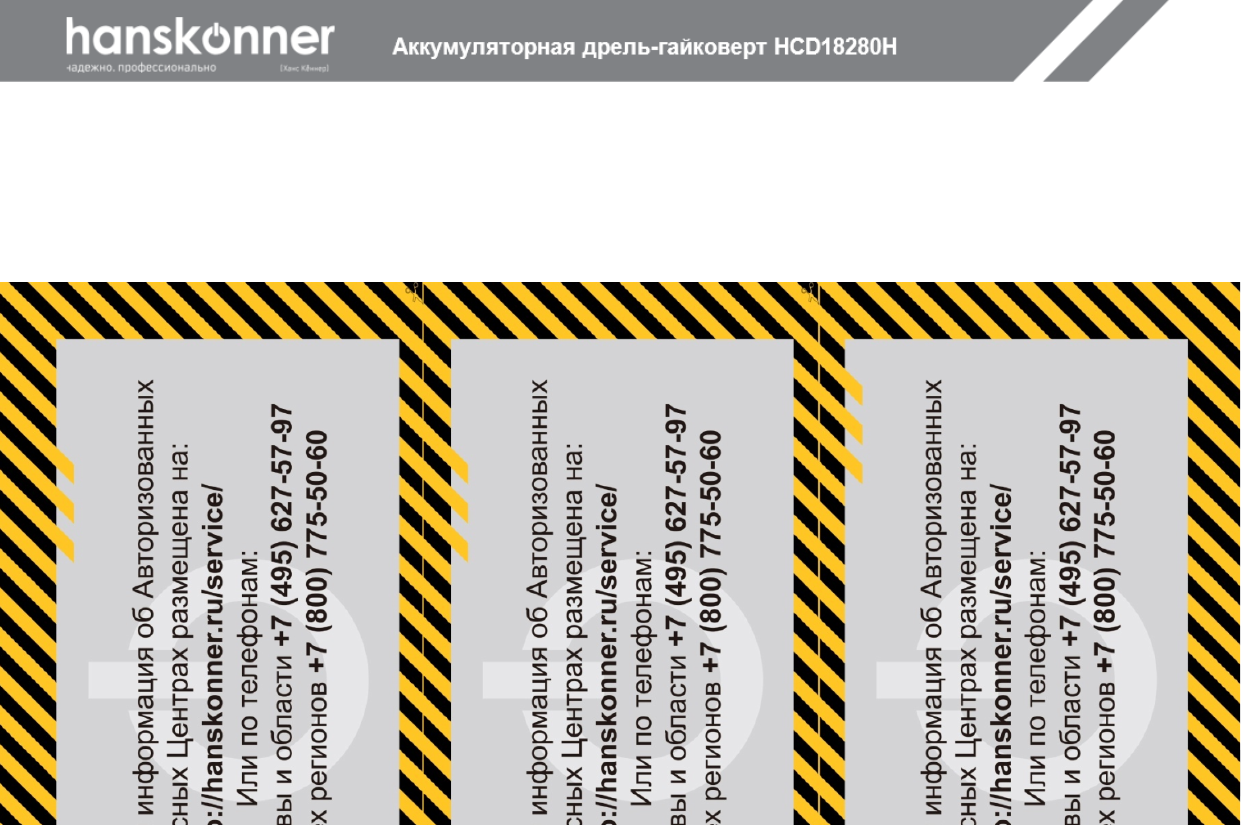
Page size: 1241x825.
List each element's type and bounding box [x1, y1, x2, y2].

picture [0, 0, 1222, 83]
picture [0, 283, 1241, 825]
